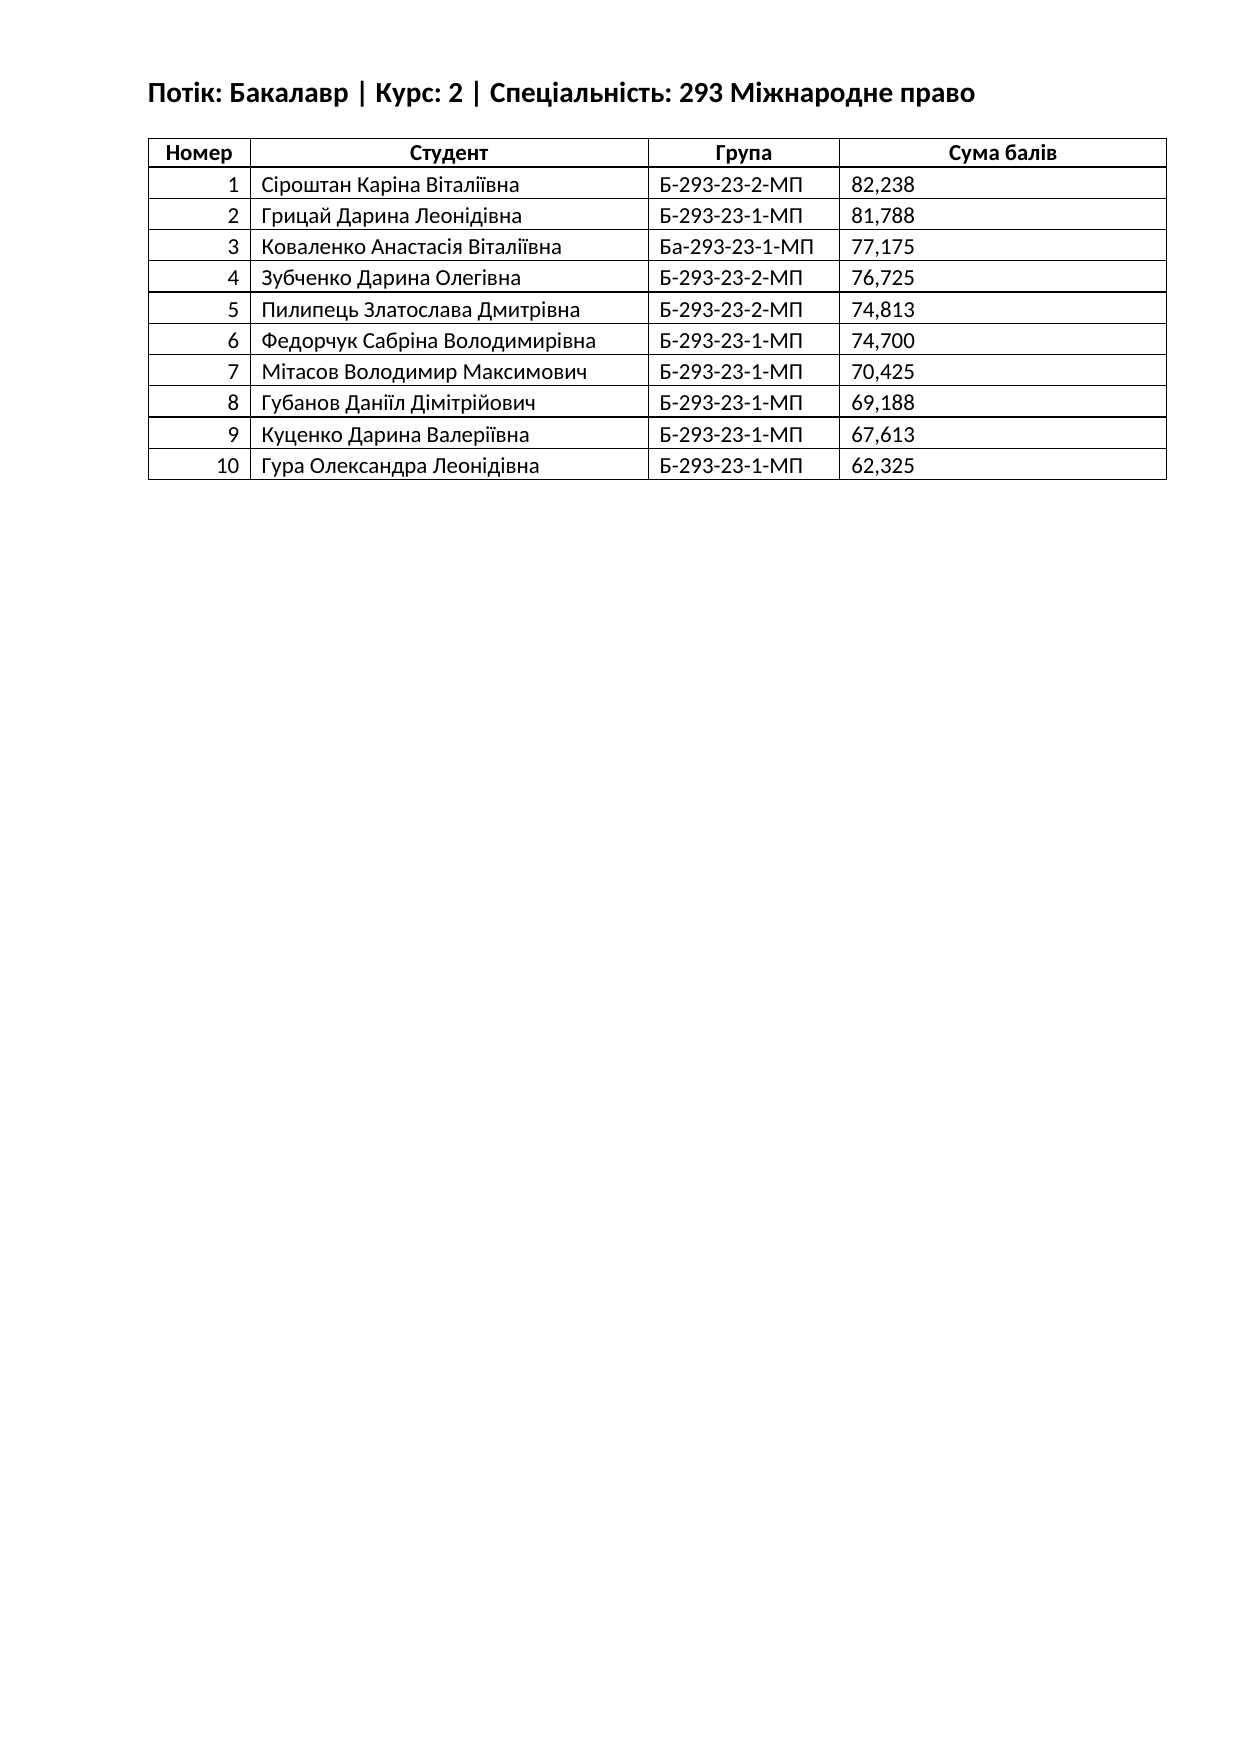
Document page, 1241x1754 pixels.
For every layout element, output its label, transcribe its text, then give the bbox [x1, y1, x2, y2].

table_cell Б-293-23-1-МП [649, 449, 839, 479]
table_cell 10 [149, 449, 250, 479]
table_cell Грицай Дарина Леонідівна [251, 199, 648, 229]
table_cell 9 [149, 418, 250, 448]
table_cell 69,188 [840, 386, 1166, 416]
table_cell Федорчук Сабріна Володимирівна [251, 324, 648, 354]
table_cell 76,725 [840, 261, 1166, 291]
table_cell Б-293-23-1-МП [649, 386, 839, 416]
table_cell Зубченко Дарина Олегівна [251, 261, 648, 291]
table_cell Ба-293-23-1-МП [649, 230, 839, 260]
table_cell Гура Олександра Леонідівна [251, 449, 648, 479]
table_header Група [649, 139, 839, 166]
table_cell Б-293-23-1-МП [649, 418, 839, 448]
table_cell 2 [149, 199, 250, 229]
table_header Сума балів [840, 139, 1166, 166]
table_cell Б-293-23-1-МП [649, 355, 839, 385]
table_cell 62,325 [840, 449, 1166, 479]
table_cell 1 [149, 168, 250, 198]
table_cell Б-293-23-1-МП [649, 324, 839, 354]
table_header Номер [149, 139, 250, 166]
table_cell Сіроштан Каріна Віталіївна [251, 168, 648, 198]
table_cell 74,700 [840, 324, 1166, 354]
table_cell Куценко Дарина Валеріївна [251, 418, 648, 448]
table_header Студент [251, 139, 648, 166]
table_cell 74,813 [840, 293, 1166, 323]
table_cell Пилипець Златослава Дмитрівна [251, 293, 648, 323]
table_cell 67,613 [840, 418, 1166, 448]
table_cell Мітасов Володимир Максимович [251, 355, 648, 385]
table_cell 4 [149, 261, 250, 291]
table_cell 8 [149, 386, 250, 416]
table_cell Б-293-23-2-МП [649, 261, 839, 291]
table_cell 70,425 [840, 355, 1166, 385]
table_cell Б-293-23-2-МП [649, 293, 839, 323]
table_cell 77,175 [840, 230, 1166, 260]
table_cell Б-293-23-2-МП [649, 168, 839, 198]
table_cell 5 [149, 293, 250, 323]
table_cell 3 [149, 230, 250, 260]
table_cell Б-293-23-1-МП [649, 199, 839, 229]
table_cell Коваленко Анастасія Віталіївна [251, 230, 648, 260]
table_cell Губанов Даніїл Дімітрійович [251, 386, 648, 416]
table_cell 81,788 [840, 199, 1166, 229]
table_cell 82,238 [840, 168, 1166, 198]
table_cell 6 [149, 324, 250, 354]
table_cell 7 [149, 355, 250, 385]
